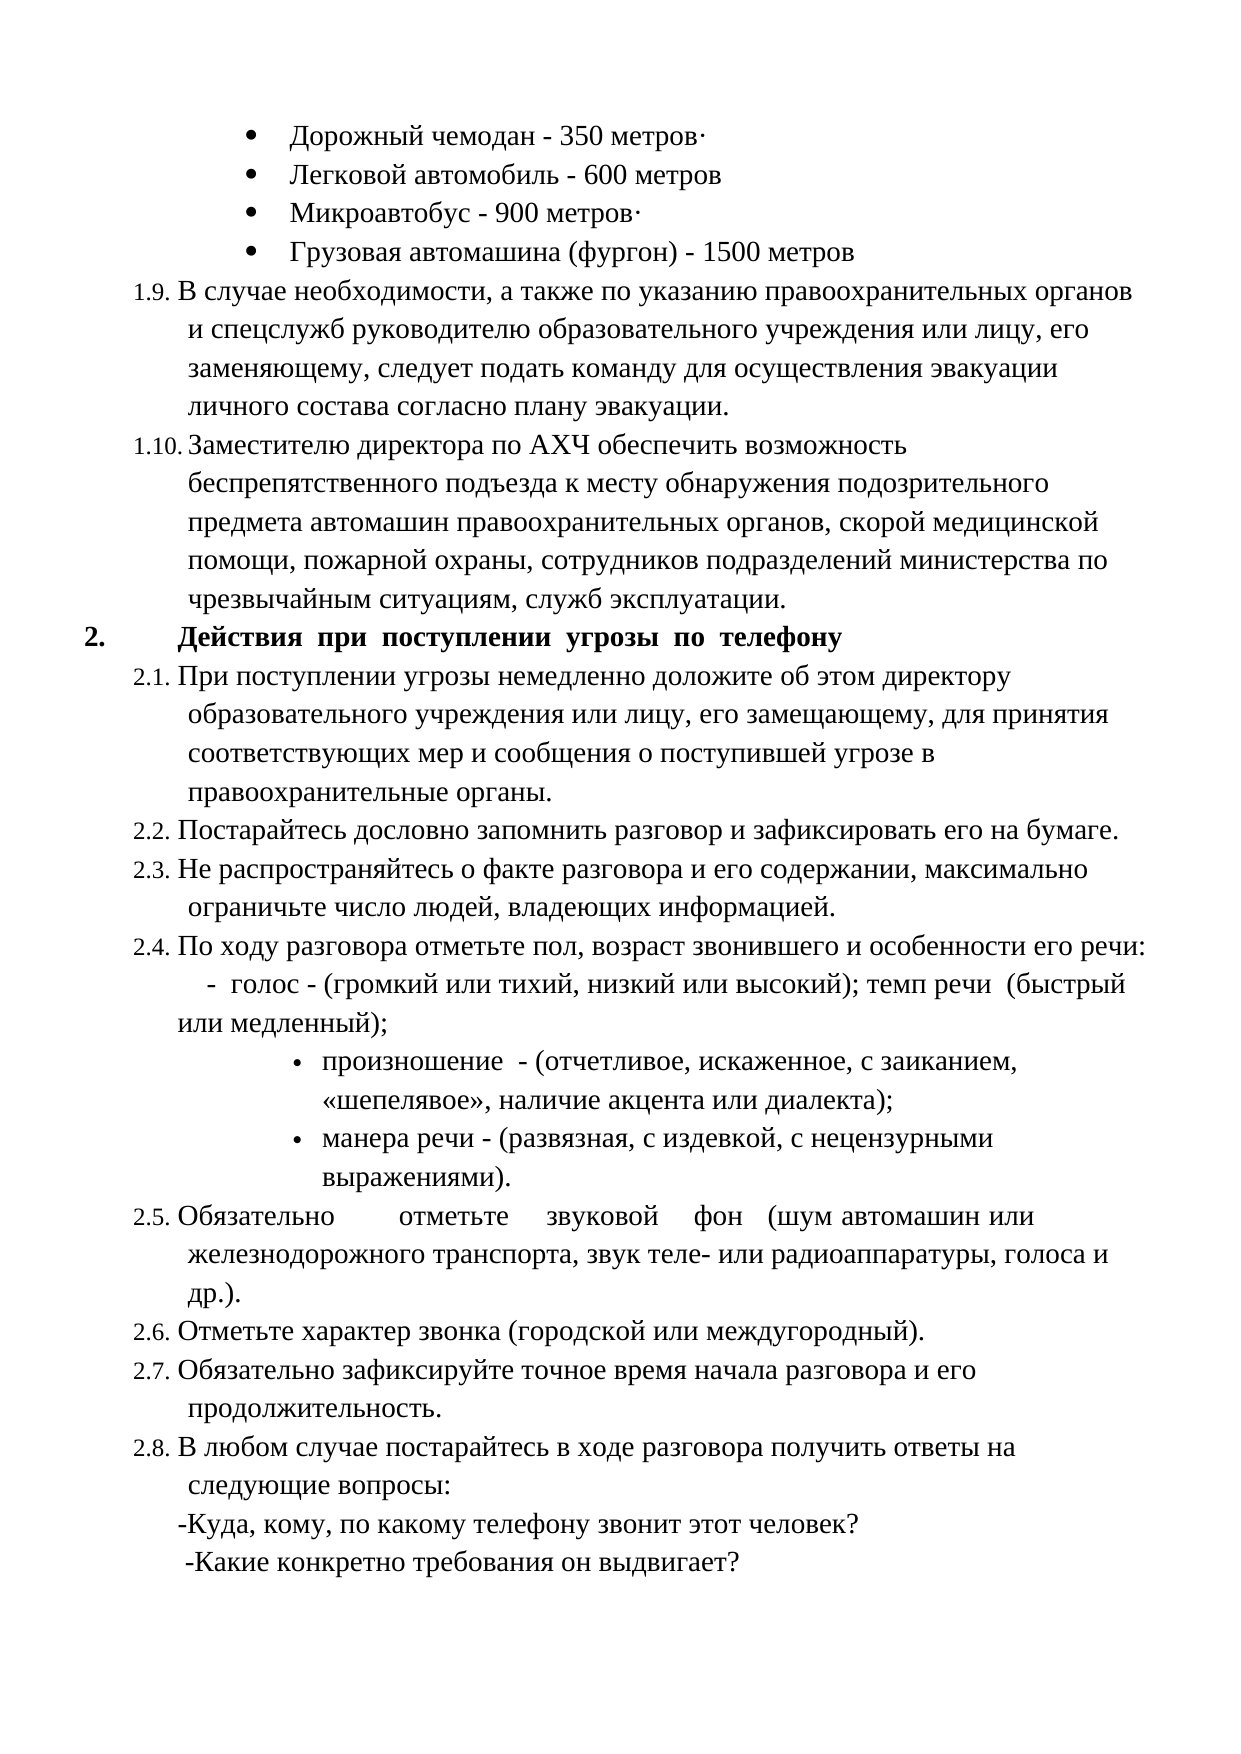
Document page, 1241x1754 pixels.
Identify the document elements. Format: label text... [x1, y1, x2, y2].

list Заместителю директора по АХЧ обеспечить возможность беспрепятственного подъезда к месту обнаружения подозрительного предмета автомашин правоохранительных органов, скорой медицинской помощи, пожарной охраны, сотрудников подразделений министерства по чрезвычайным ситуациям, служб эксплуатации. [133, 427, 1152, 614]
list произношение - (отчетливое, искаженное, с заиканием, «шепелявое», наличие акцента или диалекта); [293, 1043, 1152, 1116]
list Обязательно зафиксируйте точное время начала разговора и его продолжительность. [133, 1352, 1152, 1424]
list Действия при поступлении угрозы по телефону [84, 619, 1152, 653]
list Микроавтобус - 900 метров· [246, 195, 1152, 229]
list По ходу разговора отметьте пол, возраст звонившего и особенности его речи: [133, 928, 1152, 961]
list Не распространяйтесь о факте разговора и его содержании, максимально ограничьте число людей, владеющих информацией. [133, 851, 1152, 923]
list Легковой автомобиль - 600 метров [246, 157, 1152, 190]
text - голос - (громкий или тихий, низкий или высокий); темп речи (быстрый или медленный); [177, 966, 1152, 1038]
list Грузовая автомашина (фургон) - 1500 метров [246, 234, 1152, 268]
list Отметьте характер звонка (городской или междугородный). [133, 1313, 1152, 1347]
text -Какие конкретно требования он выдвигает? [177, 1544, 1152, 1578]
list Дорожный чемодан - 350 метров· [246, 118, 1152, 152]
list В любом случае постарайтесь в ходе разговора получить ответы на следующие вопросы: [133, 1429, 1152, 1501]
list Обязательно отметьте звуковой фон (шум автомашин или железнодорожного транспорта, звук теле- или радиоаппаратуры, голоса и др.). [133, 1198, 1152, 1308]
text -Куда, кому, по какому телефону звонит этот человек? [177, 1506, 1152, 1539]
list Постарайтесь дословно запомнить разговор и зафиксировать его на бумаге. [133, 812, 1152, 846]
list При поступлении угрозы немедленно доложите об этом директору образовательного учреждения или лицу, его замещающему, для принятия соответствующих мер и сообщения о поступившей угрозе в правоохранительные органы. [133, 658, 1152, 807]
list В случае необходимости, а также по указанию правоохранительных органов и спецслужб руководителю образовательного учреждения или лицу, его заменяющему, следует подать команду для осуществления эвакуации личного состава согласно плану эвакуации. [133, 273, 1152, 422]
list манера речи - (развязная, с издевкой, с нецензурными выражениями). [293, 1121, 1152, 1193]
